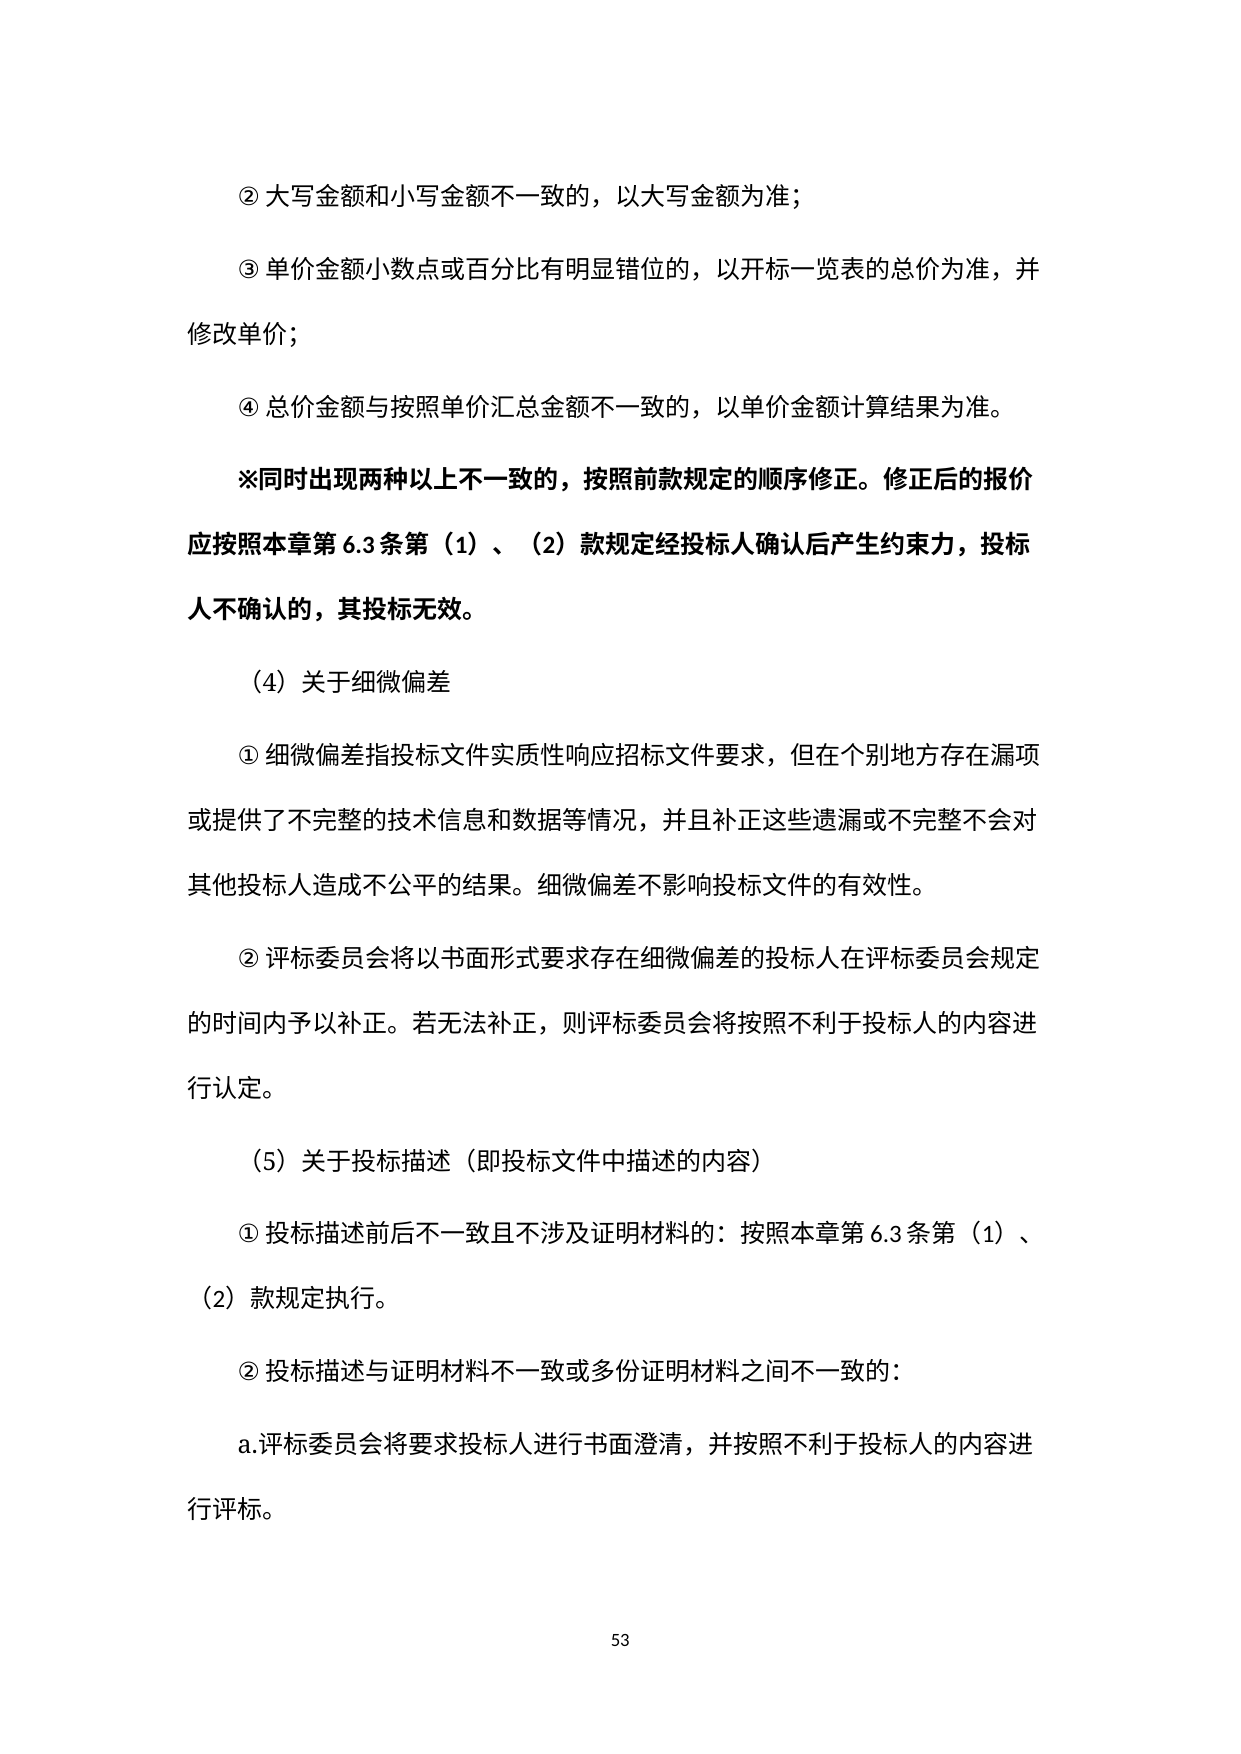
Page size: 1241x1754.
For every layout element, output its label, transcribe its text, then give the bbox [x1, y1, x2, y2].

text ①投标描述前后不一致且不涉及证明材料的：按照本章第6.3条第（1）、（2）款规定执行。 [187, 1199, 1053, 1329]
text ②大写金额和小写金额不一致的，以大写金额为准； [187, 162, 1053, 227]
text ※同时出现两种以上不一致的，按照前款规定的顺序修正。修正后的报价应按照本章第6.3条第（1）、（2）款规定经投标人确认后产生约束力，投标人不确认的，其投标无效。 [187, 445, 1053, 640]
text ④总价金额与按照单价汇总金额不一致的，以单价金额计算结果为准。 [187, 373, 1053, 438]
text ③单价金额小数点或百分比有明显错位的，以开标一览表的总价为准，并修改单价； [187, 235, 1053, 365]
text （4）关于细微偏差 [187, 648, 1053, 713]
text ①细微偏差指投标文件实质性响应招标文件要求，但在个别地方存在漏项或提供了不完整的技术信息和数据等情况，并且补正这些遗漏或不完整不会对其他投标人造成不公平的结果。细微偏差不影响投标文件的有效性。 [187, 721, 1053, 916]
text （5）关于投标描述（即投标文件中描述的内容） [187, 1127, 1053, 1192]
text a.评标委员会将要求投标人进行书面澄清，并按照不利于投标人的内容进行评标。 [187, 1410, 1053, 1540]
text ②评标委员会将以书面形式要求存在细微偏差的投标人在评标委员会规定的时间内予以补正。若无法补正，则评标委员会将按照不利于投标人的内容进行认定。 [187, 924, 1053, 1119]
text ②投标描述与证明材料不一致或多份证明材料之间不一致的： [187, 1337, 1053, 1402]
